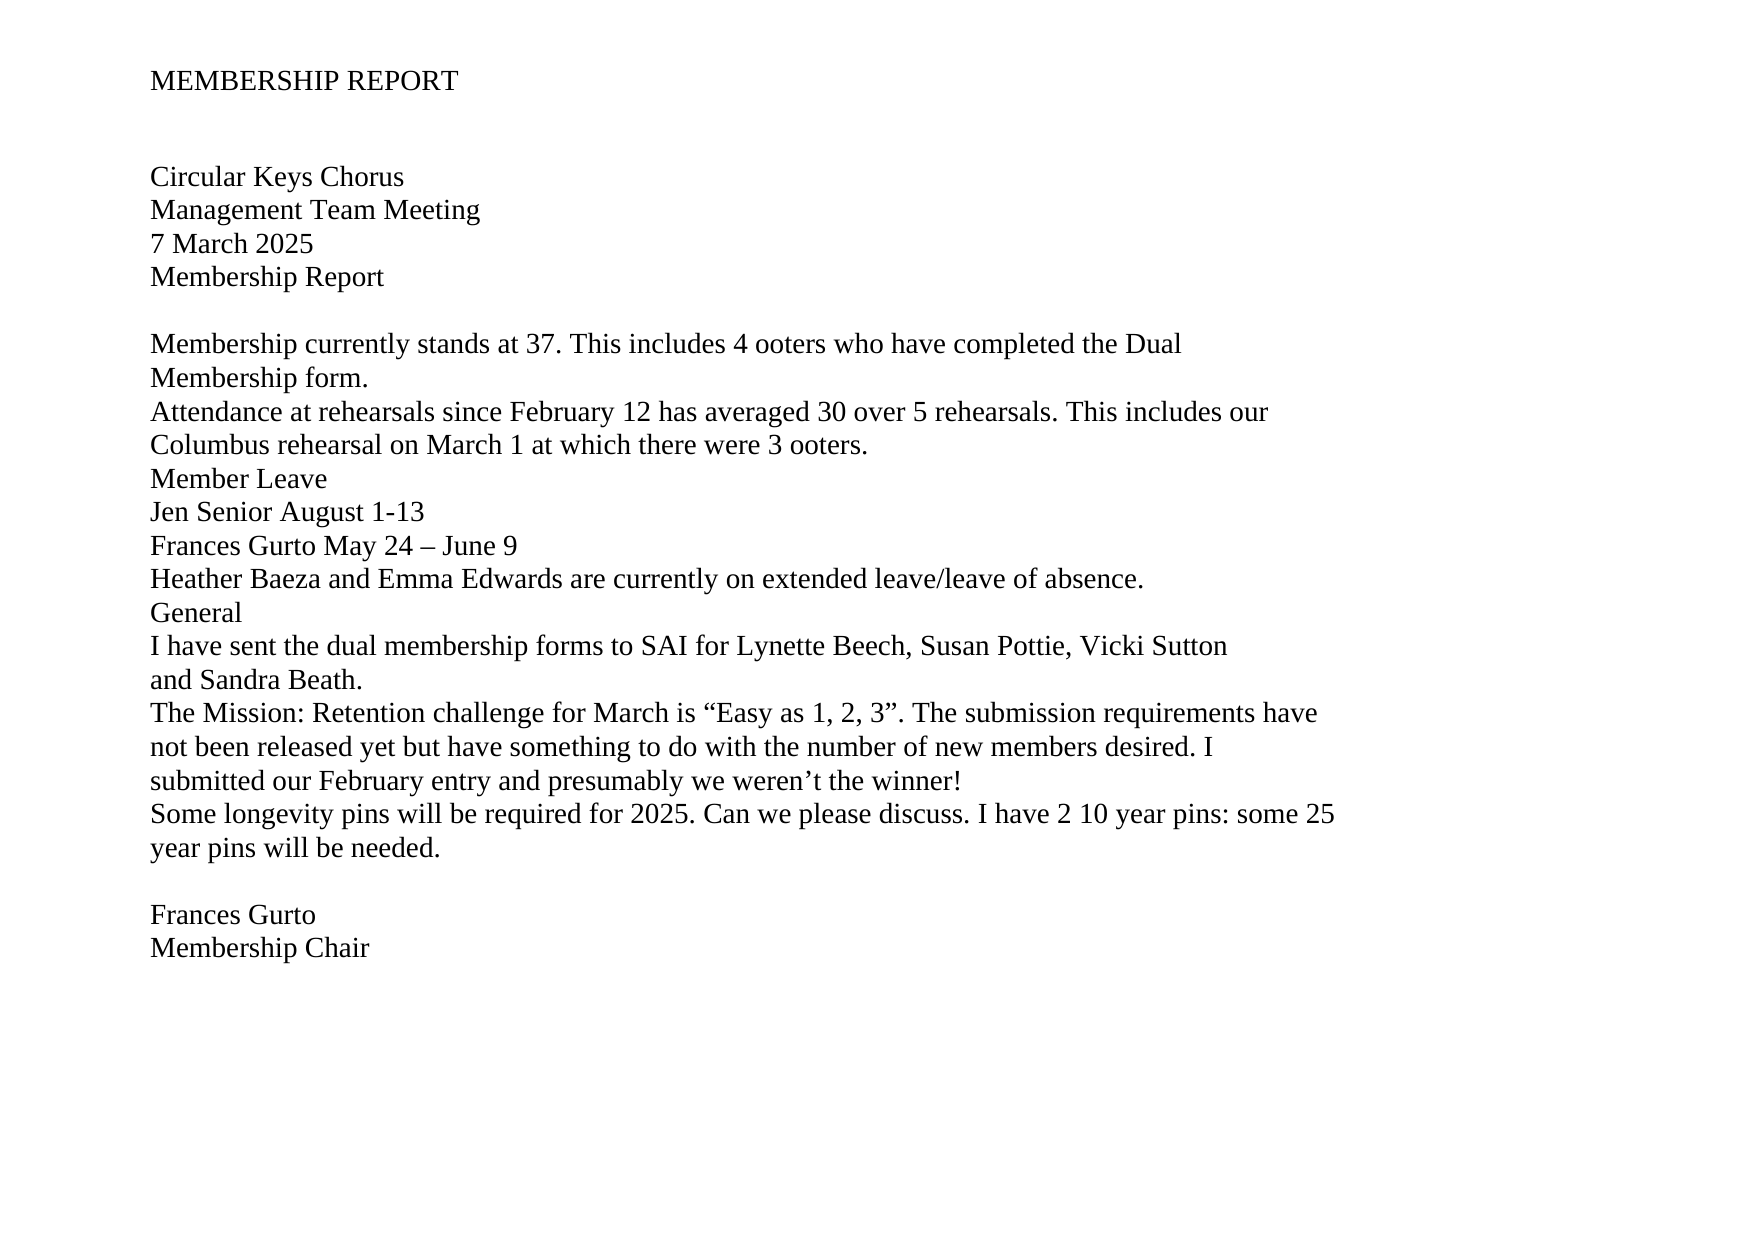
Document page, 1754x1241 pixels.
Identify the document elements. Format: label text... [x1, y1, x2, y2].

text submitted our February entry and presumably we weren’t the winner! [150, 763, 1604, 796]
text Frances Gurto May 24 – June 9 [150, 528, 1604, 561]
text 7 March 2025 [150, 226, 1604, 259]
text I have sent the dual membership forms to SAI for Lynette Beech, Susan Pottie, Vicki Sutton [150, 628, 1604, 662]
text General [150, 595, 1604, 628]
text Jen Senior August 1-13 [150, 494, 1604, 528]
text MEMBERSHIP REPORT [150, 63, 1604, 97]
text Membership form. [150, 360, 1604, 394]
text and Sandra Beath. [150, 662, 1604, 696]
text year pins will be needed. [150, 830, 1604, 863]
text Membership Report [150, 259, 1604, 293]
text Member Leave [150, 461, 1604, 494]
text Membership currently stands at 37. This includes 4 ooters who have completed the Dual [150, 327, 1604, 360]
text Membership Chair [150, 930, 1604, 964]
text Circular Keys Chorus [150, 159, 1604, 192]
text The Mission: Retention challenge for March is “Easy as 1, 2, 3”. The submission requirements have [150, 696, 1604, 729]
text Management Team Meeting [150, 192, 1604, 226]
text Heather Baeza and Emma Edwards are currently on extended leave/leave of absence. [150, 561, 1604, 595]
text Some longevity pins will be required for 2025. Can we please discuss. I have 2 10 year pins: some 25 [150, 796, 1604, 830]
text Frances Gurto [150, 897, 1604, 930]
text not been released yet but have something to do with the number of new members desired. I [150, 729, 1604, 763]
text Attendance at rehearsals since February 12 has averaged 30 over 5 rehearsals. This includes our [150, 394, 1604, 427]
text Columbus rehearsal on March 1 at which there were 3 ooters. [150, 427, 1604, 461]
